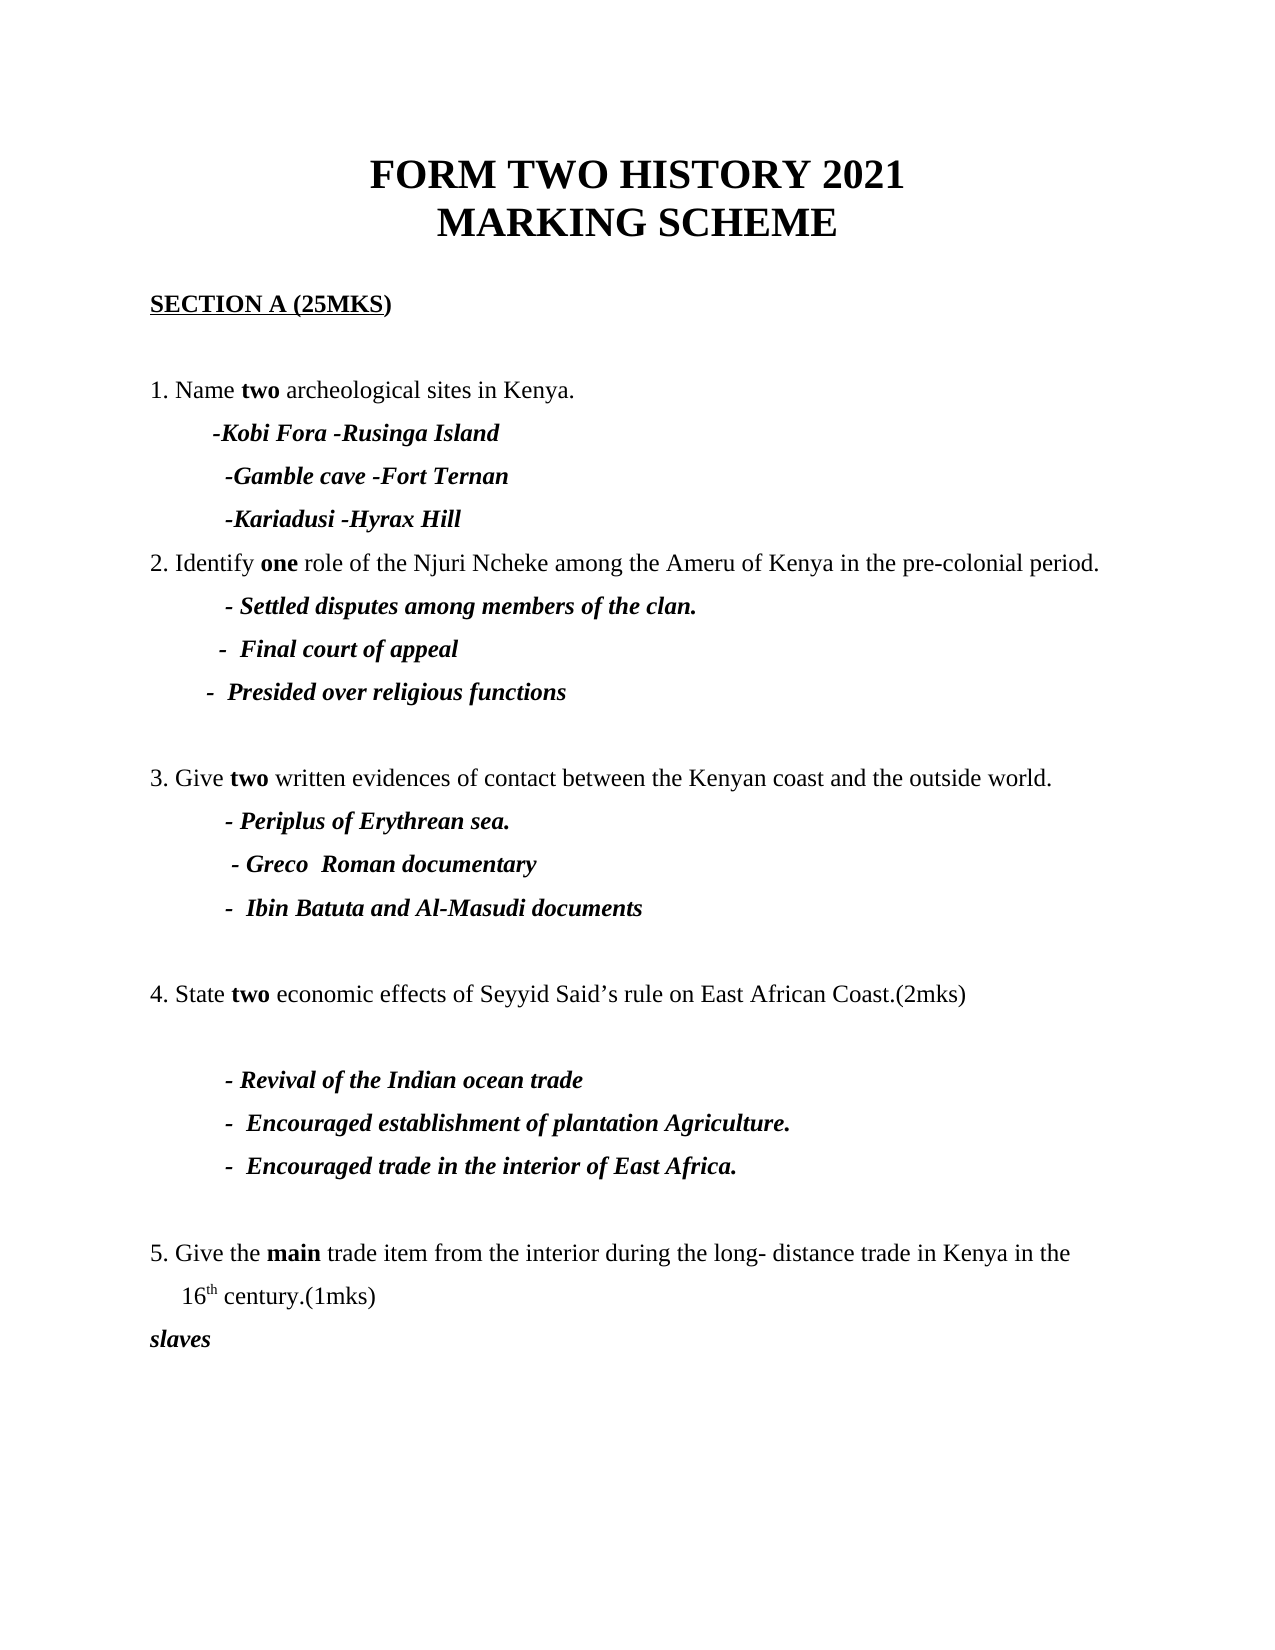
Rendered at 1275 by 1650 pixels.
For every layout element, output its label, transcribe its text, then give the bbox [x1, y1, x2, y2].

text 16th century.(1mks) [150, 1281, 1125, 1309]
text -Kobi Fora -Rusinga Island [150, 418, 1125, 447]
text - Settled disputes among members of the clan. [150, 591, 1125, 619]
text - Encouraged trade in the interior of East Africa. [150, 1151, 1125, 1180]
text -Gamble cave - [150, 461, 1125, 490]
text - Greco Roman documentary [150, 849, 1125, 878]
text 3. Give two written evidences of contact between the Kenyan coast and the outside world. - Periplus of Erythrean sea. [150, 763, 1125, 835]
text - Revival of the Indian ocean trade [150, 1065, 1125, 1094]
text 1. Name two archeological sites in Kenya. [150, 375, 1125, 404]
text - Encouraged establishment of plantation Agriculture. [150, 1108, 1125, 1137]
text slaves [150, 1324, 1125, 1353]
text - Ibin Batuta and Al-Masudi documents [150, 893, 1125, 921]
text MARKING SCHEME [150, 198, 1125, 246]
text 2. Identify one role of the Njuri Ncheke among the Ameru of Kenya in the pre-colonial period. [150, 548, 1125, 576]
text 5. Give the main trade item from the interior during the long- distance trade in Kenya in the [150, 1238, 1125, 1266]
text -Kariadusi -Hyrax Hill [150, 504, 1125, 533]
text 4. State two economic effects of Seyyid Said’s rule on East African Coast.(2mks) [150, 979, 1125, 1051]
text FORM TWO HISTORY 2021 [150, 150, 1125, 198]
text - Presided over religious functions [150, 677, 1125, 706]
text SECTION A (25MKS) [150, 289, 1125, 318]
text - Final court of appeal [150, 634, 1125, 663]
